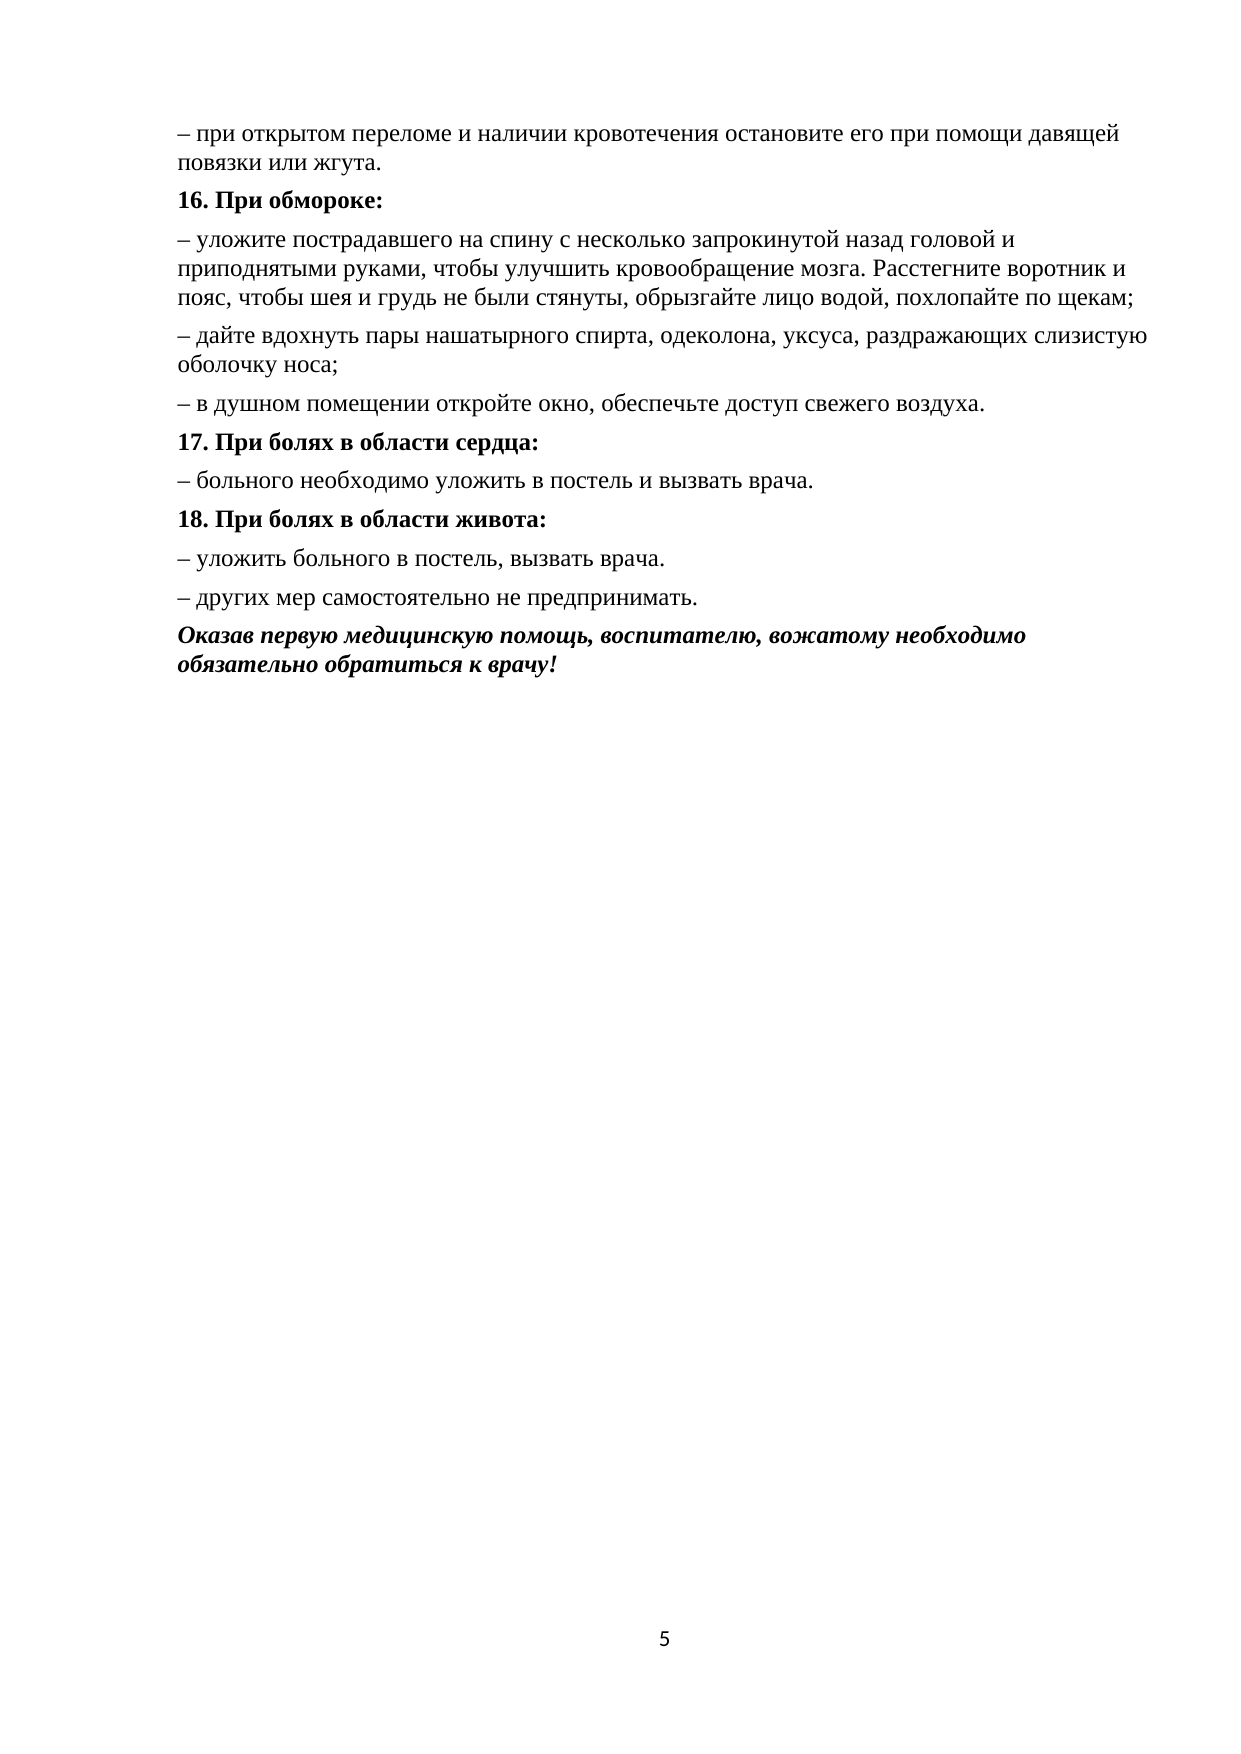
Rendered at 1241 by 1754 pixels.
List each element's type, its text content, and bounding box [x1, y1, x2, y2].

text – уложите пострадавшего на спину с несколько запрокинутой назад головой и приподнятыми руками, чтобы улучшить кровообращение мозга. Расстегните воротник и пояс, чтобы шея и грудь не были стянуты, обрызгайте лицо водой, похлопайте по щекам; [177, 224, 1152, 311]
text – дайте вдохнуть пары нашатырного спирта, одеколона, уксуса, раздражающих слизистую оболочку носа; [177, 321, 1152, 378]
text 18. При болях в области живота: [177, 504, 1152, 533]
text 17. При болях в области сердца: [177, 427, 1152, 456]
text – больного необходимо уложить в постель и вызвать врача. [177, 466, 1152, 494]
text 16. При обмороке: [177, 186, 1152, 214]
text – при открытом переломе и наличии кровотечения остановите его при помощи давящей повязки или жгута. [177, 118, 1152, 176]
text – других мер самостоятельно не предпринимать. [177, 582, 1152, 611]
text – в душном помещении откройте окно, обеспечьте доступ свежего воздуха. [177, 388, 1152, 417]
text – уложить больного в постель, вызвать врача. [177, 543, 1152, 572]
text Оказав первую медицинскую помощь, воспитателю, вожатому необходимо обязательно обратиться к врачу! [177, 621, 1152, 678]
